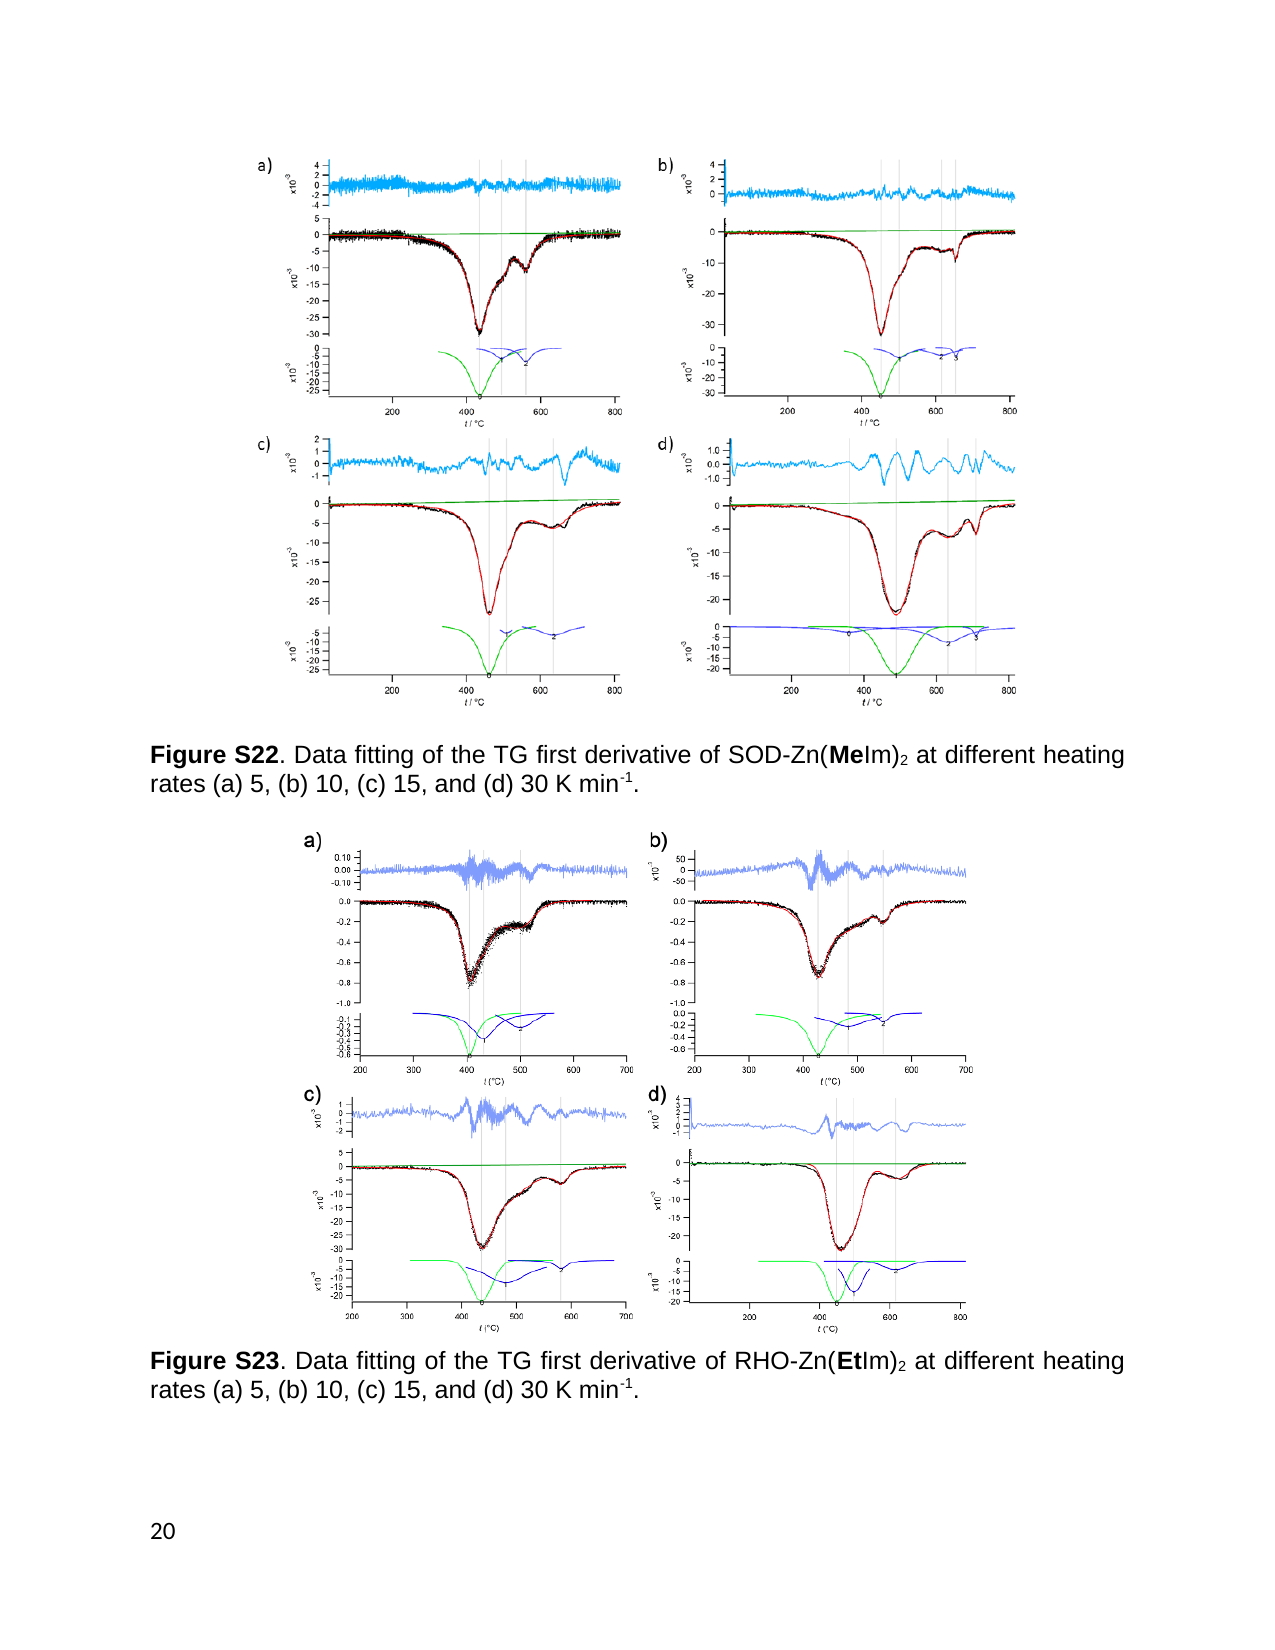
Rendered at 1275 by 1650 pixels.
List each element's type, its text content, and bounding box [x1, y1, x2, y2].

picture [251, 150, 1024, 711]
text Figure S22. Data fitting of the TG first derivative of SOD-Zn(MeIm)2 at different heating rates (a) 5, (b) 10, (c) 15, and (d) 30 K min-1. [150, 740, 1125, 797]
text Figure S23. Data fitting of the TG first derivative of RHO-Zn(EtIm)2 at different heating rates (a) 5, (b) 10, (c) 15, and (d) 30 K min-1. [150, 1346, 1125, 1403]
picture [284, 826, 991, 1346]
